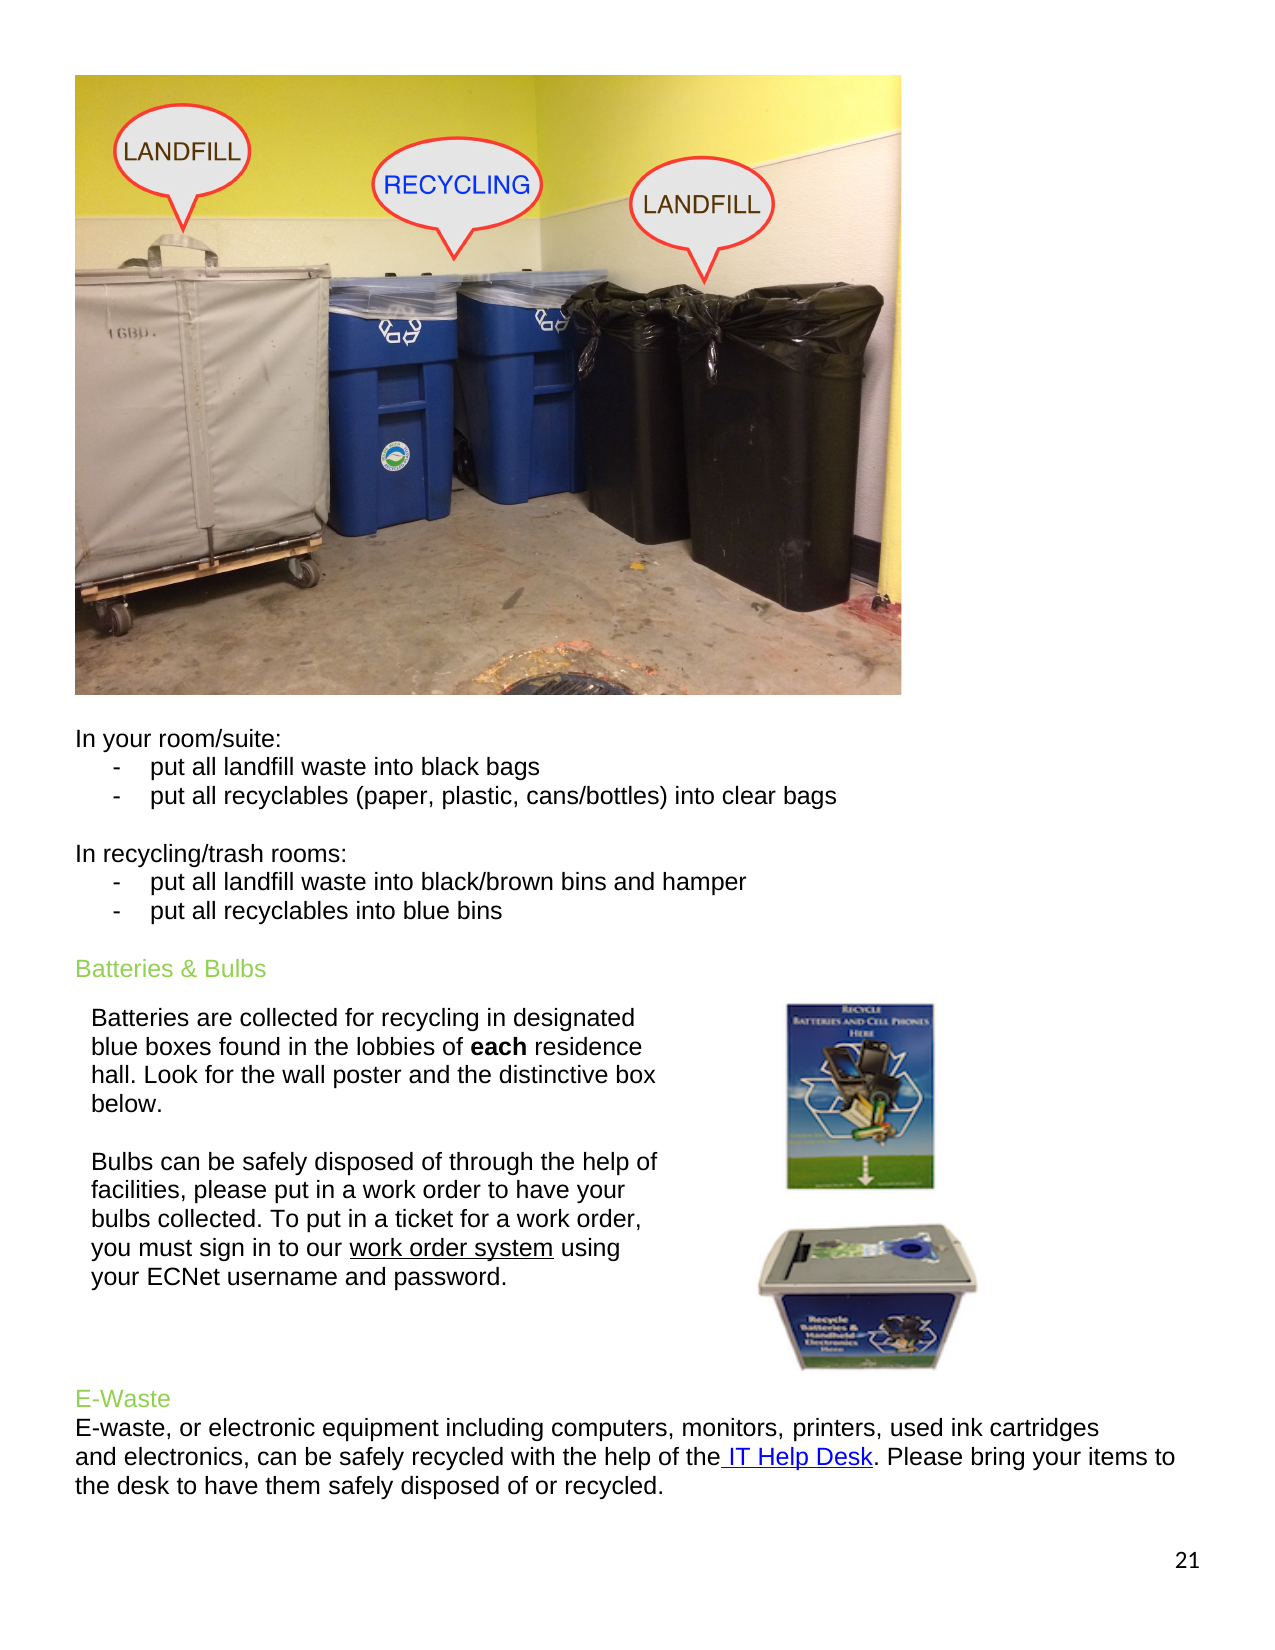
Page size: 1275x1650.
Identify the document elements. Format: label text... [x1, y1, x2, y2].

picture [695, 982, 1050, 1385]
text E-waste, or electronic equipment including computers, monitors, printers, used ink cartridges and electronics, can be safely recycled with the help of the IT Help Desk. Please bring your items to the desk to have them safely disposed of or recycled. [75, 1413, 1200, 1499]
list put all recyclables (paper, plastic, cans/bottles) into clear bags [112, 781, 1200, 810]
list put all landfill waste into black/brown bins and hamper [112, 867, 1200, 896]
text In recycling/trash rooms: [75, 838, 1200, 867]
list put all recyclables into blue bins [112, 896, 1200, 925]
text E-Waste [75, 1384, 1200, 1413]
text In your room/suite: [75, 723, 1200, 752]
text Batteries & Bulbs [75, 953, 1200, 982]
list put all landfill waste into black bags [112, 752, 1200, 781]
picture [75, 75, 902, 695]
